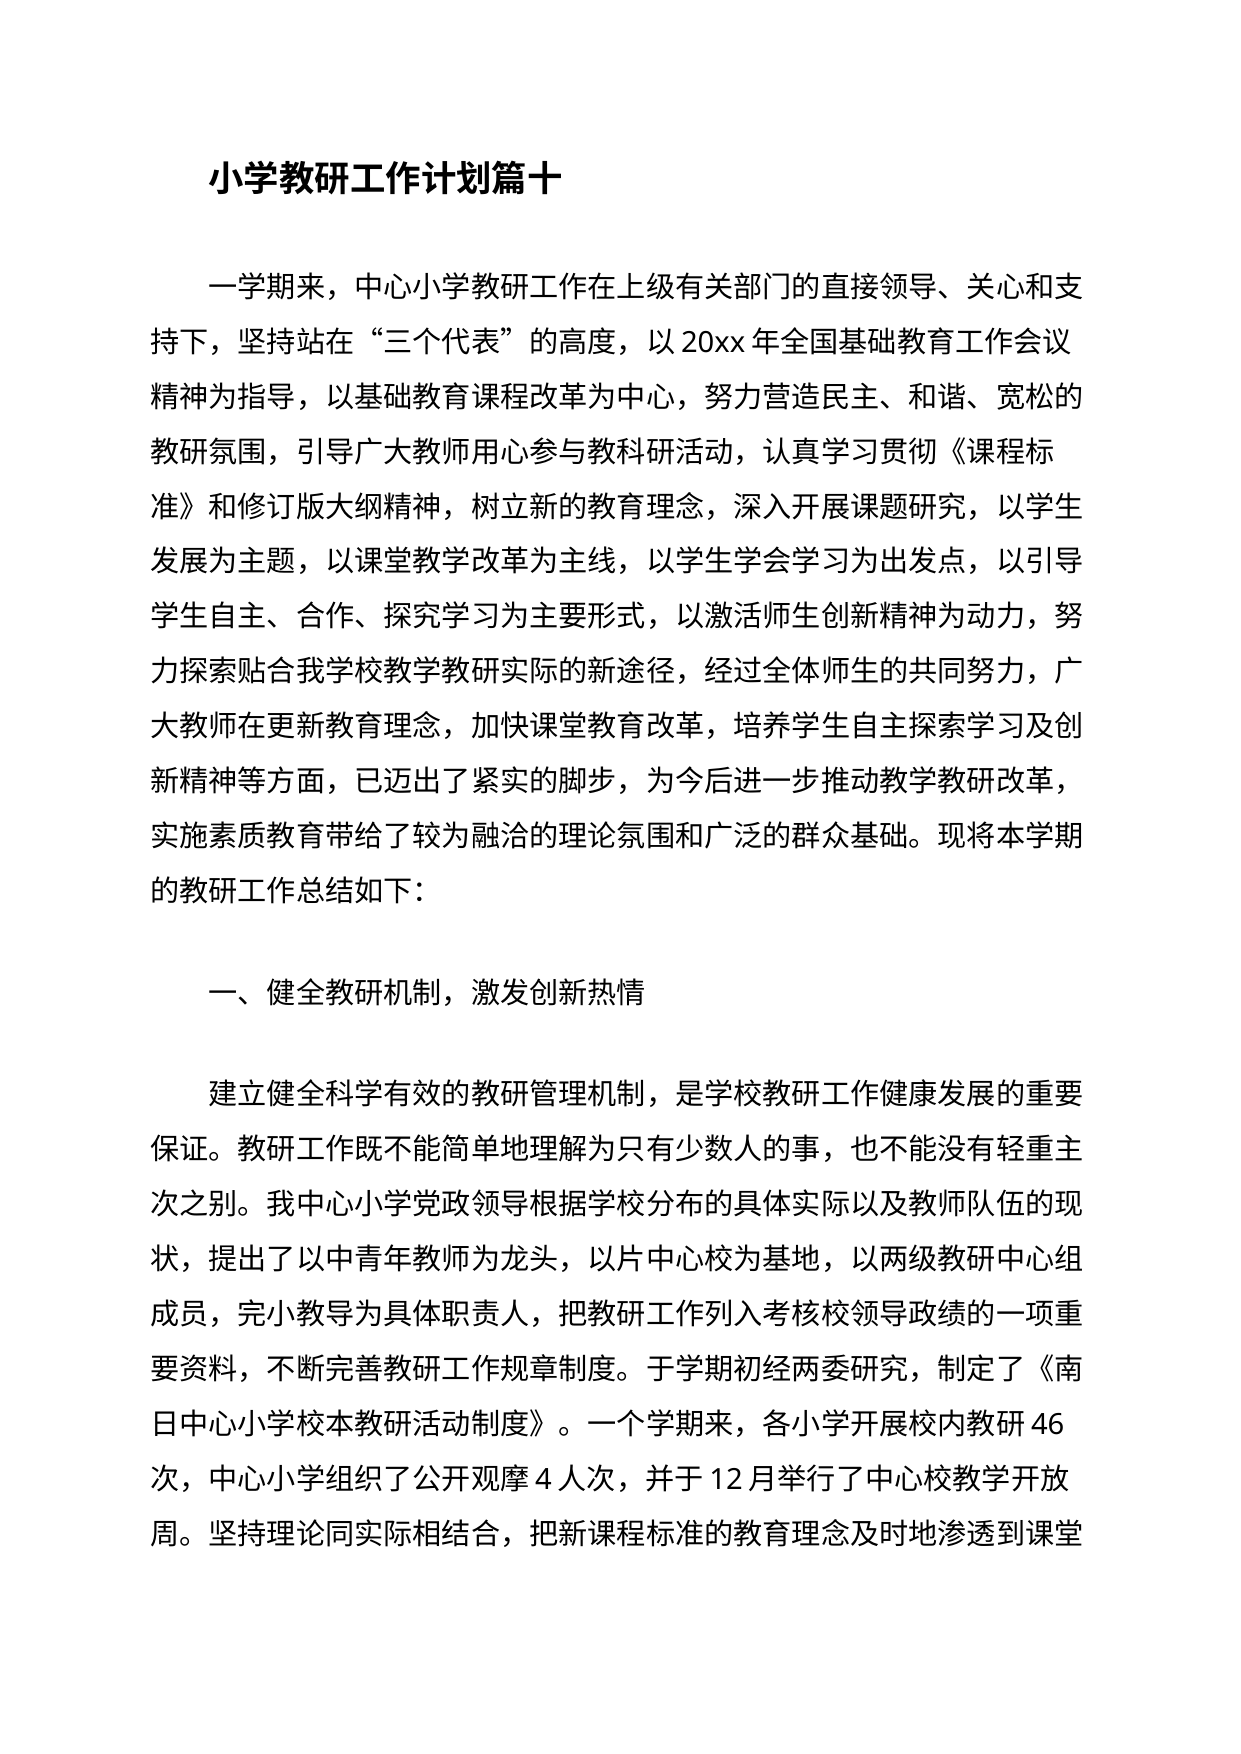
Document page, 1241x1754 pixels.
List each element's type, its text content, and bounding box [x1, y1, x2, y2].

text 一、健全教研机制，激发创新热情 [150, 969, 1090, 1011]
text 小学教研工作计划篇十 [150, 150, 1090, 201]
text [150, 1071, 1090, 1553]
text 一学期来，中心小学教研工作在上级有关部门的直接领导、关心和支持下，坚持站在“三个代表”的高度，以20xx年全国基础教育工作会议精神为指导，以基础教育课程改革为中心，努力营造民主、和谐、宽松的教研氛围，引导广大教师用心参与教科研活动，认真学习贯彻《课程标准》和修订版大纲精神，树立新的教育理念，深入开展课题研究，以学生发展为主题，以课堂教学改革为主线，以学生学会学习为出发点，以引导学生自主、合作、探究学习为主要形式，以激活师生创新精神为动力，努力探索贴合我学校教学教研实际的新途径，经过全体师生的共同努力，广大教师在更新教育理念，加快课堂教育改革，培养学生自主探索学习及创新精神等方面，已迈出了紧实的脚步，为今后进一步推动教学教研改革，实施素质教育带给了较为融洽的理论氛围和广泛的群众基础。现将本学期的教研工作总结如下： [150, 263, 1090, 910]
